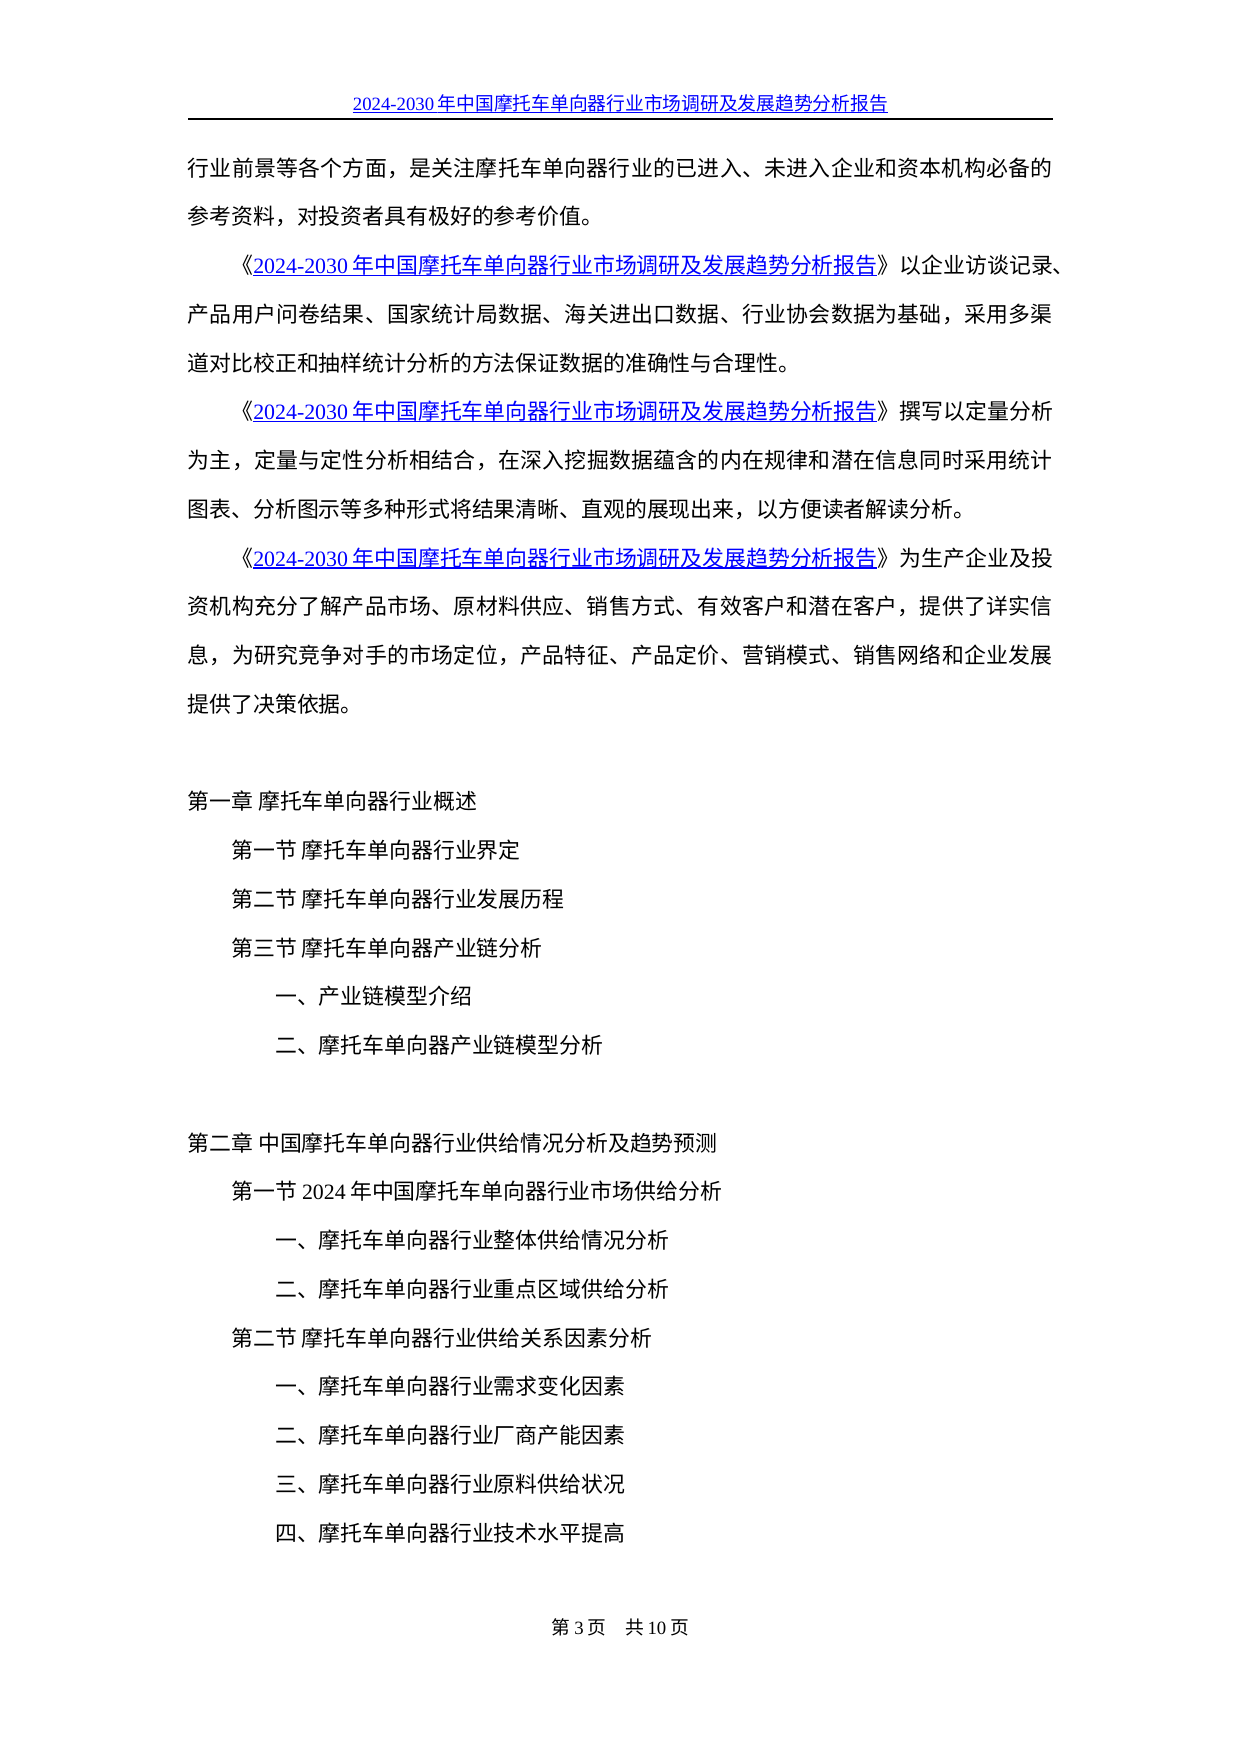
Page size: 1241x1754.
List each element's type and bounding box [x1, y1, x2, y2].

text [187, 150, 1053, 1548]
